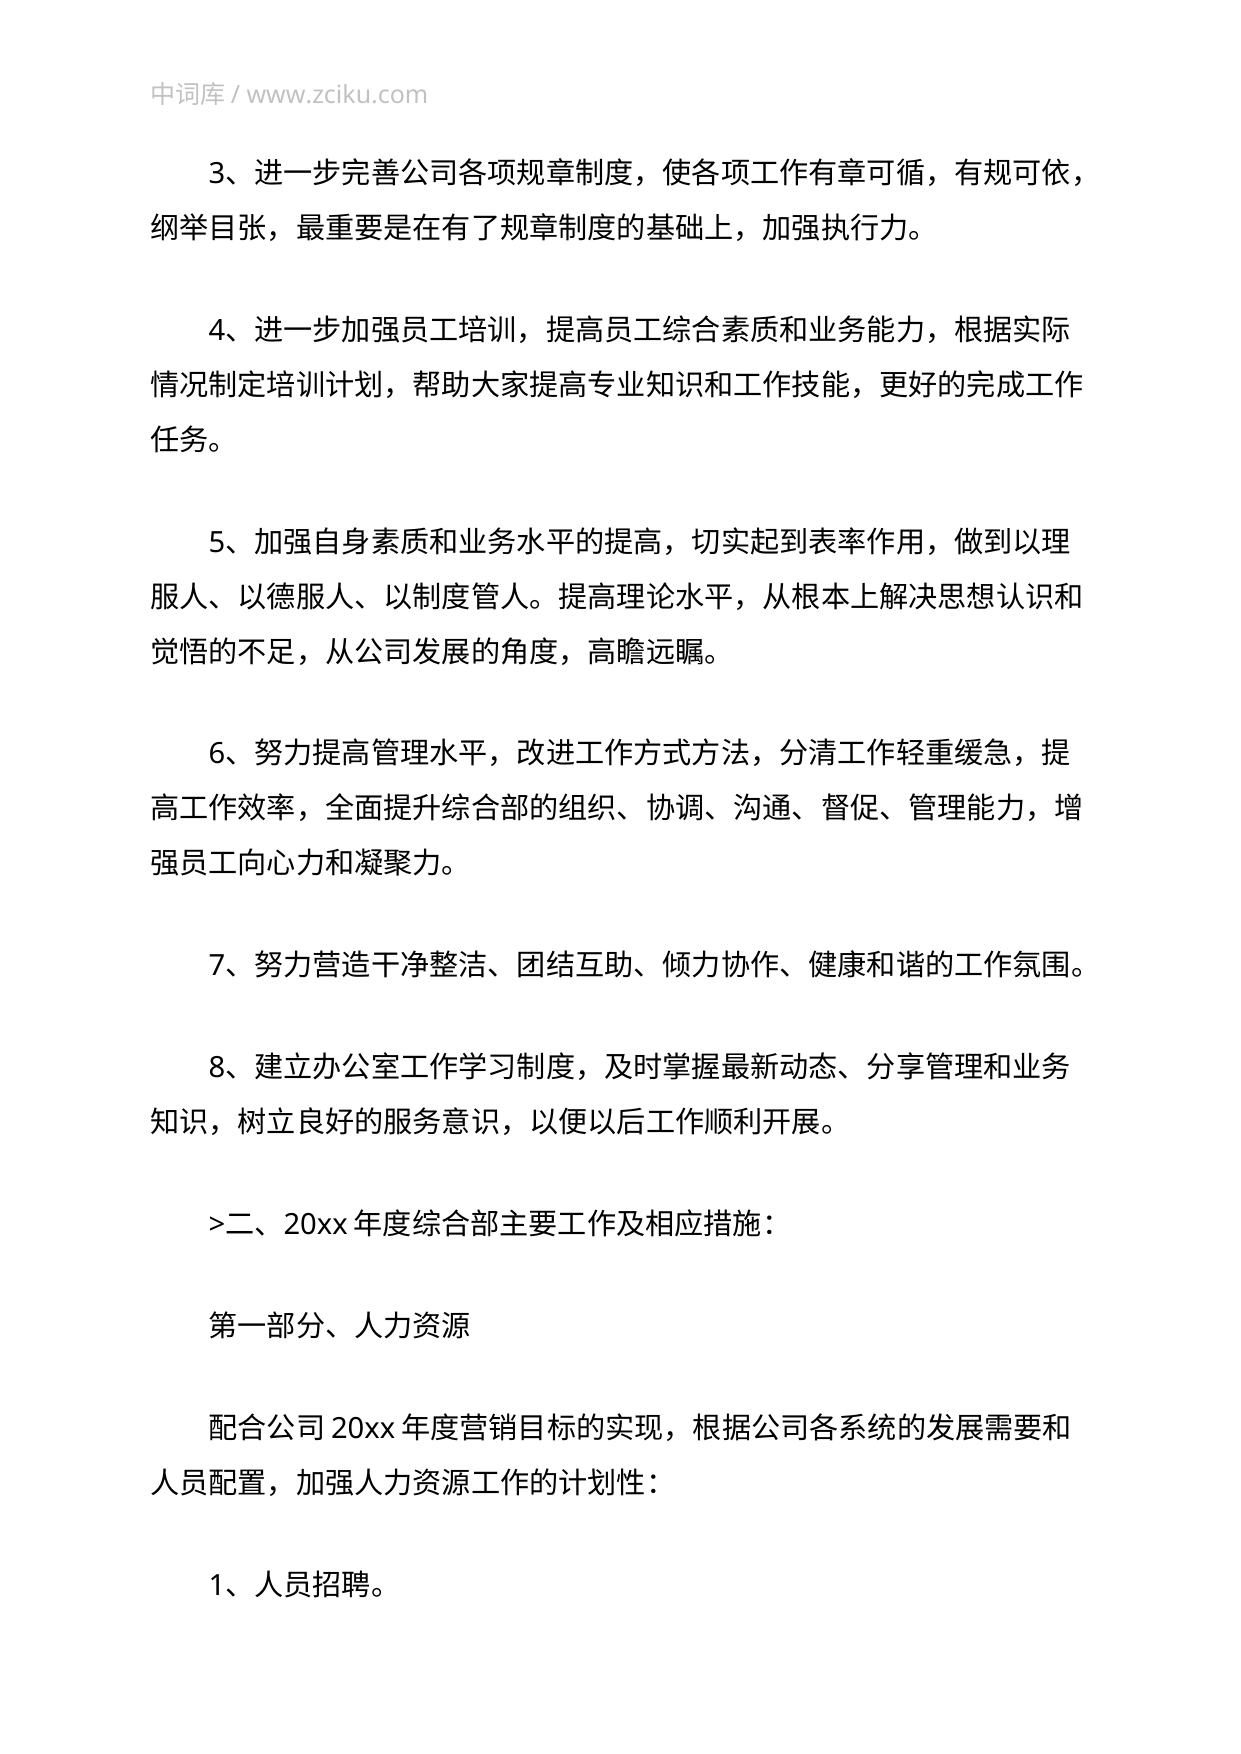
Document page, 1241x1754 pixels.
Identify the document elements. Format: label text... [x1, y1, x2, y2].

text 8、建立办公室工作学习制度，及时掌握最新动态、分享管理和业务知识，树立良好的服务意识，以便以后工作顺利开展。 [150, 1044, 1090, 1141]
text 3、进一步完善公司各项规章制度，使各项工作有章可循，有规可依，纲举目张，最重要是在有了规章制度的基础上，加强执行力。 [150, 150, 1090, 247]
text 5、加强自身素质和业务水平的提高，切实起到表率作用，做到以理服人、以德服人、以制度管人。提高理论水平，从根本上解决思想认识和觉悟的不足，从公司发展的角度，高瞻远瞩。 [150, 518, 1090, 671]
text 第一部分、人力资源 [150, 1302, 1090, 1345]
text 配合公司20xx年度营销目标的实现，根据公司各系统的发展需要和人员配置，加强人力资源工作的计划性： [150, 1404, 1090, 1502]
text 4、进一步加强员工培训，提高员工综合素质和业务能力，根据实际情况制定培训计划，帮助大家提高专业知识和工作技能，更好的完成工作任务。 [150, 307, 1090, 459]
text 6、努力提高管理水平，改进工作方式方法，分清工作轻重缓急，提高工作效率，全面提升综合部的组织、协调、沟通、督促、管理能力，增强员工向心力和凝聚力。 [150, 730, 1090, 882]
text >二、20xx年度综合部主要工作及相应措施： [150, 1201, 1090, 1243]
text 1、人员招聘。 [150, 1561, 1090, 1603]
text 7、努力营造干净整洁、团结互助、倾力协作、健康和谐的工作氛围。 [150, 942, 1090, 984]
